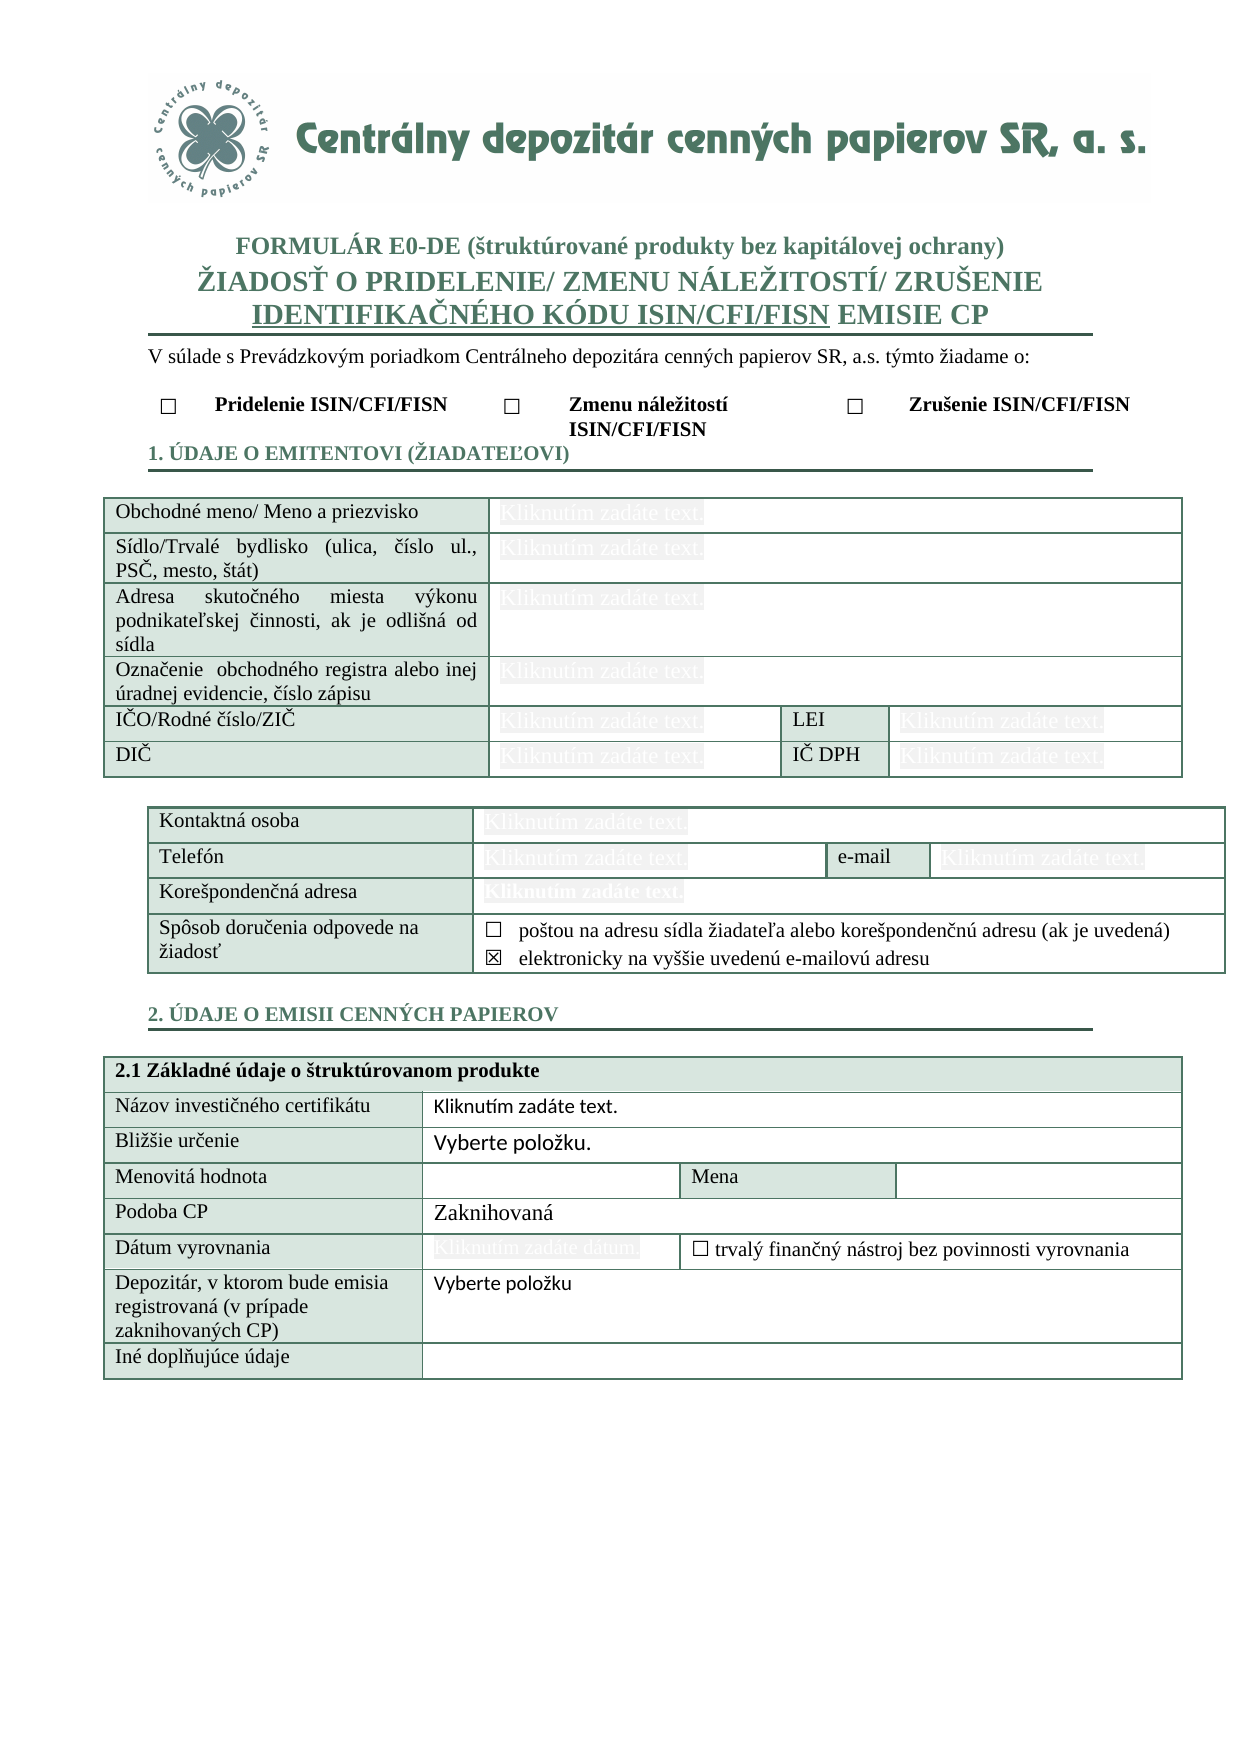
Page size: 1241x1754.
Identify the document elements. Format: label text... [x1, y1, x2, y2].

table_cell Bližšie určenie [105, 1128, 422, 1162]
table_cell trvalý finančný nástroj bez povinnosti vyrovnania [681, 1235, 1181, 1268]
table_cell Sídlo/Trvalé bydlisko (ulica, číslo ul., PSČ, mesto, štát) [105, 534, 488, 582]
table_cell [474, 879, 1224, 913]
table_header Pridelenie ISIN/CFI/FISN [203, 393, 491, 441]
table_cell LEI [782, 707, 888, 741]
table_cell [890, 707, 1181, 741]
text ŽIADOSŤ O PRIDELENIE/ ZMENU NÁLEŽITOSTÍ/ ZRUŠENIE IDENTIFIKAČNÉHO KÓDU ISIN/CFI/FISN EMISIE CP [148, 264, 1093, 333]
text FORMULÁR E0-DE (štruktúrované produkty bez kapitálovej ochrany) [148, 231, 1093, 259]
table_cell [423, 1164, 679, 1198]
table_cell [423, 1235, 679, 1268]
text 2. ÚDAJE O EMISII CENNÝCH PAPIEROV [148, 1002, 1093, 1028]
table_cell Korešpondenčná adresa [149, 879, 472, 913]
table_cell Telefón [149, 844, 472, 877]
table_cell Dátum vyrovnania [105, 1235, 422, 1268]
table_cell [474, 844, 825, 877]
table_cell [490, 584, 1181, 656]
table_cell DIČ [105, 742, 488, 776]
table_cell [490, 742, 780, 776]
table_cell Názov investičného certifikátu [105, 1093, 422, 1127]
text V súlade s Prevádzkovým poriadkom Centrálneho depozitára cenných papierov SR, a.s. týmto žiadame o: [148, 344, 1093, 368]
table_cell [490, 534, 1181, 582]
table_cell e-mail [828, 844, 929, 877]
table_cell [423, 1128, 1181, 1162]
table_header Zmenu náležitostí ISIN/CFI/FISN [558, 393, 834, 441]
table_cell poštou na adresu sídla žiadateľa alebo korešpondenčnú adresu (ak je uvedená) elektronicky na vyššie uvedenú e-mailovú adresu [474, 915, 1224, 972]
table_cell Mena [681, 1164, 895, 1198]
table_cell IČ DPH [782, 742, 888, 776]
table_cell [490, 657, 1181, 705]
table_cell Depozitár, v ktorom bude emisia registrovaná (v prípade zaknihovaných CP) [105, 1270, 422, 1342]
table_cell [931, 844, 1224, 877]
text 1. ÚDAJE O EMITENTOVI (ŽIADATEĽOVI) [148, 441, 1093, 469]
table_cell [423, 1199, 1181, 1233]
table_cell Spôsob doručenia odpovede na žiadosť [149, 915, 472, 972]
table_cell [897, 1164, 1181, 1198]
table_header Kontaktná osoba [149, 809, 472, 842]
table_header 2.1 Základné údaje o štruktúrovanom produkte [105, 1058, 1181, 1091]
table_header [474, 809, 1224, 842]
picture [147, 73, 1152, 203]
table_cell Menovitá hodnota [105, 1164, 422, 1198]
table_cell [423, 1344, 1181, 1378]
table_cell Iné doplňujúce údaje [105, 1344, 422, 1378]
table_cell [423, 1093, 1181, 1127]
table_cell [890, 742, 1181, 776]
table_header [490, 499, 1181, 532]
table_header Zrušenie ISIN/CFI/FISN [897, 393, 1178, 441]
table_cell IČO/Rodné číslo/ZIČ [105, 707, 488, 741]
table_cell Adresa skutočného miesta výkonu podnikateľskej činnosti, ak je odlišná od sídla [105, 584, 488, 656]
table_cell Označenie obchodného registra alebo inej úradnej evidencie, číslo zápisu [105, 657, 488, 705]
table_cell [423, 1270, 1181, 1342]
table_header Obchodné meno/ Meno a priezvisko [105, 499, 488, 532]
table_cell Podoba CP [105, 1199, 422, 1233]
table_cell [490, 707, 780, 741]
